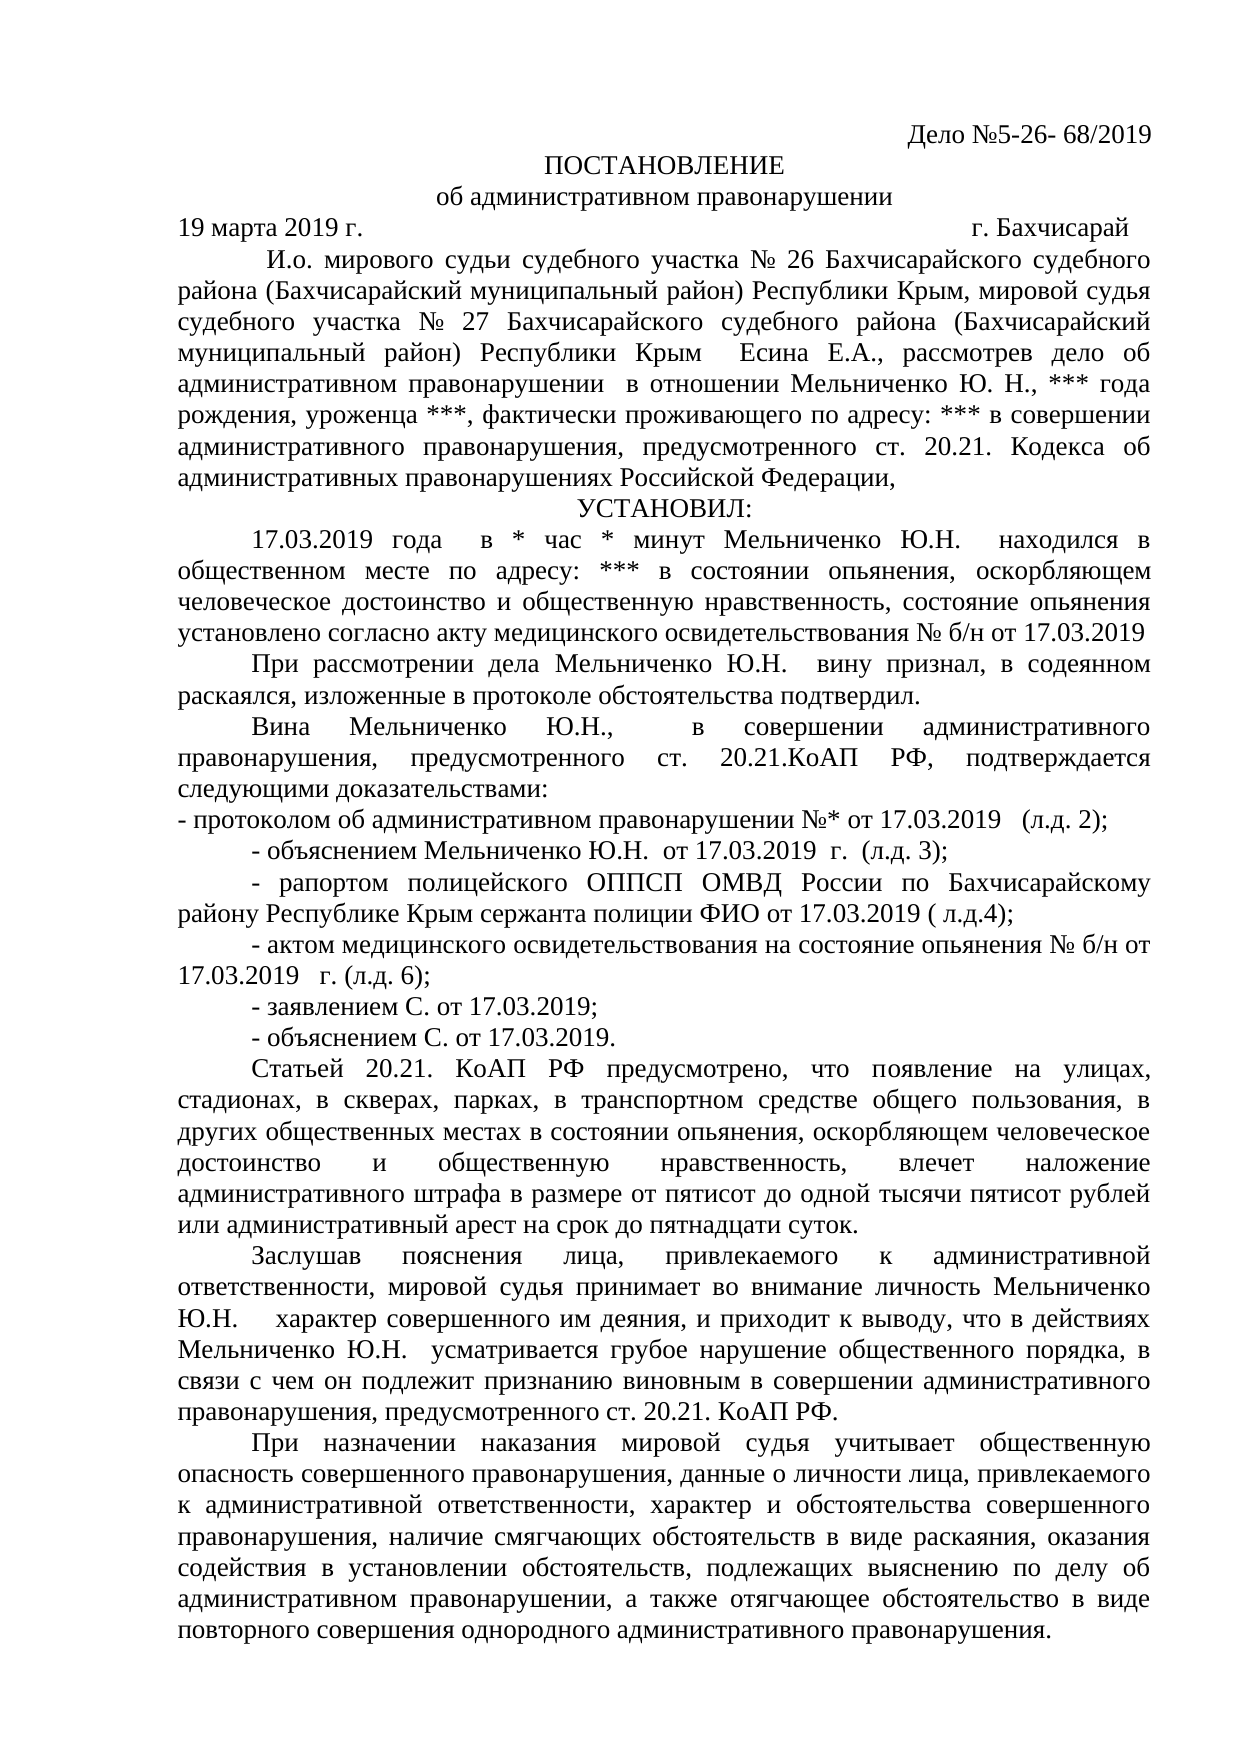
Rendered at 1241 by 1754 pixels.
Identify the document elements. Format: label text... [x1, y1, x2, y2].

text - объяснением Мельниченко Ю.Н. от 17.03.2019 г. (л.д. 3); [177, 834, 1152, 866]
text ПОСТАНОВЛЕНИЕ [177, 149, 1152, 180]
text При назначении наказания мировой судья учитывает общественную опасность совершенного правонарушения, данные о личности лица, привлекаемого к административной ответственности, характер и обстоятельства совершенного правонарушения, наличие смягчающих обстоятельств в виде раскаяния, оказания содействия в установлении обстоятельств, подлежащих выяснению по делу об административном правонарушении, а также отягчающее обстоятельство в виде повторного совершения однородного административного правонарушения. [177, 1426, 1152, 1644]
text И.о. мирового судьи судебного участка № 26 Бахчисарайского судебного района (Бахчисарайский муниципальный район) Республики Крым, мировой судья судебного участка № 27 Бахчисарайского судебного района (Бахчисарайский муниципальный район) Республики Крым Есина Е.А., рассмотрев дело об административном правонарушении в отношении Мельниченко Ю. Н., *** года рождения, уроженца ***, фактически проживающего по адресу: *** в совершении административного правонарушения, предусмотренного ст. 20.21. Кодекса об административных правонарушениях Российской Федерации, [177, 243, 1152, 492]
text Заслушав пояснения лица, привлекаемого к административной ответственности, мировой судья принимает во внимание личность Мельниченко Ю.Н. характер совершенного им деяния, и приходит к выводу, что в действиях Мельниченко Ю.Н. усматривается грубое нарушение общественного порядка, в связи с чем он подлежит признанию виновным в совершении административного правонарушения, предусмотренного ст. 20.21. КоАП РФ. [177, 1239, 1152, 1426]
text - протоколом об административном правонарушении №* от 17.03.2019 (л.д. 2); [177, 803, 1152, 834]
text - заявлением С. от 17.03.2019; [177, 990, 1152, 1021]
text УСТАНОВИЛ: [177, 492, 1152, 523]
text 19 марта 2019 г. г. Бахчисарай [177, 212, 1152, 243]
text Дело №5-26- 68/2019 [177, 118, 1152, 149]
text При рассмотрении дела Мельниченко Ю.Н. вину признал, в содеянном раскаялся, изложенные в протоколе обстоятельства подтвердил. [177, 648, 1152, 710]
text об административном правонарушении [177, 180, 1152, 212]
text - объяснением С. от 17.03.2019. [177, 1021, 1152, 1052]
text - актом медицинского освидетельствования на состояние опьянения № б/н от 17.03.2019 г. (л.д. 6); [177, 928, 1152, 990]
text Статьей 20.21. КоАП РФ предусмотрено, что появление на улицах, стадионах, в скверах, парках, в транспортном средстве общего пользования, в других общественных местах в состоянии опьянения, оскорбляющем человеческое достоинство и общественную нравственность, влечет наложение административного штрафа в размере от пятисот до одной тысячи пятисот рублей или административный арест на срок до пятнадцати суток. [177, 1052, 1152, 1239]
text 17.03.2019 года в * час * минут Мельниченко Ю.Н. находился в общественном месте по адресу: *** в состоянии опьянения, оскорбляющем человеческое достоинство и общественную нравственность, состояние опьянения установлено согласно акту медицинского освидетельствования № б/н от 17.03.2019 [177, 523, 1152, 648]
text Вина Мельниченко Ю.Н., в совершении административного правонарушения, предусмотренного ст. 20.21.КоАП РФ, подтверждается следующими доказательствами: [177, 710, 1152, 803]
text - рапортом полицейского ОППСП ОМВД России по Бахчисарайскому району Республике Крым сержанта полиции ФИО от 17.03.2019 ( л.д.4); [177, 866, 1152, 928]
